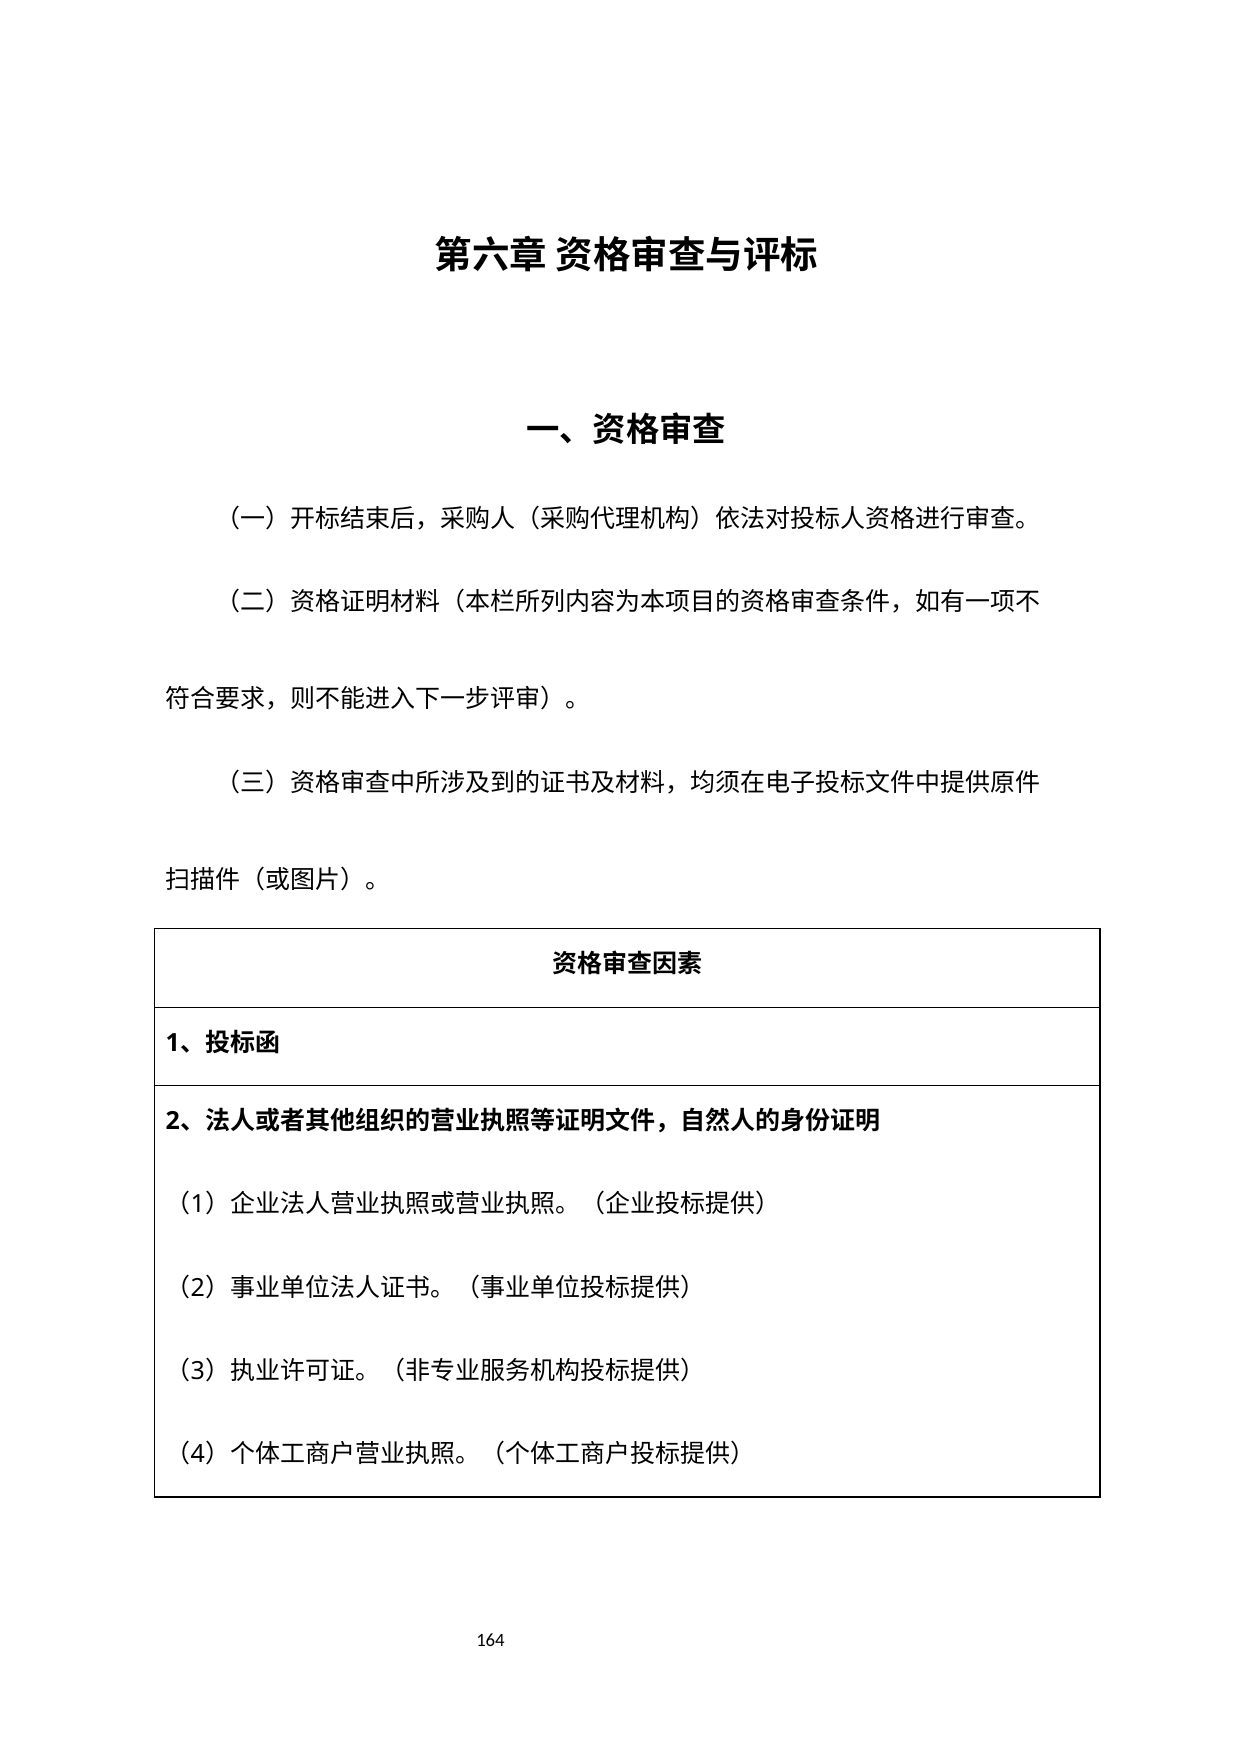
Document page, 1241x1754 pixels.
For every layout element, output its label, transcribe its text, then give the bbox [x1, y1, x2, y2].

table_cell 1、投标函 [155, 1008, 1099, 1085]
text 一、资格审查 [165, 395, 1087, 460]
text （三）资格审查中所涉及到的证书及材料，均须在电子投标文件中提供原件扫描件（或图片）。 [165, 748, 1043, 910]
text （一）开标结束后，采购人（采购代理机构）依法对投标人资格进行审查。 [165, 484, 1087, 549]
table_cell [155, 1086, 1099, 1496]
table_header 资格审查因素 [155, 929, 1099, 1007]
text 第六章 资格审查与评标 [165, 219, 1087, 284]
text （二）资格证明材料（本栏所列内容为本项目的资格审查条件，如有一项不符合要求，则不能进入下一步评审）。 [165, 567, 1043, 729]
